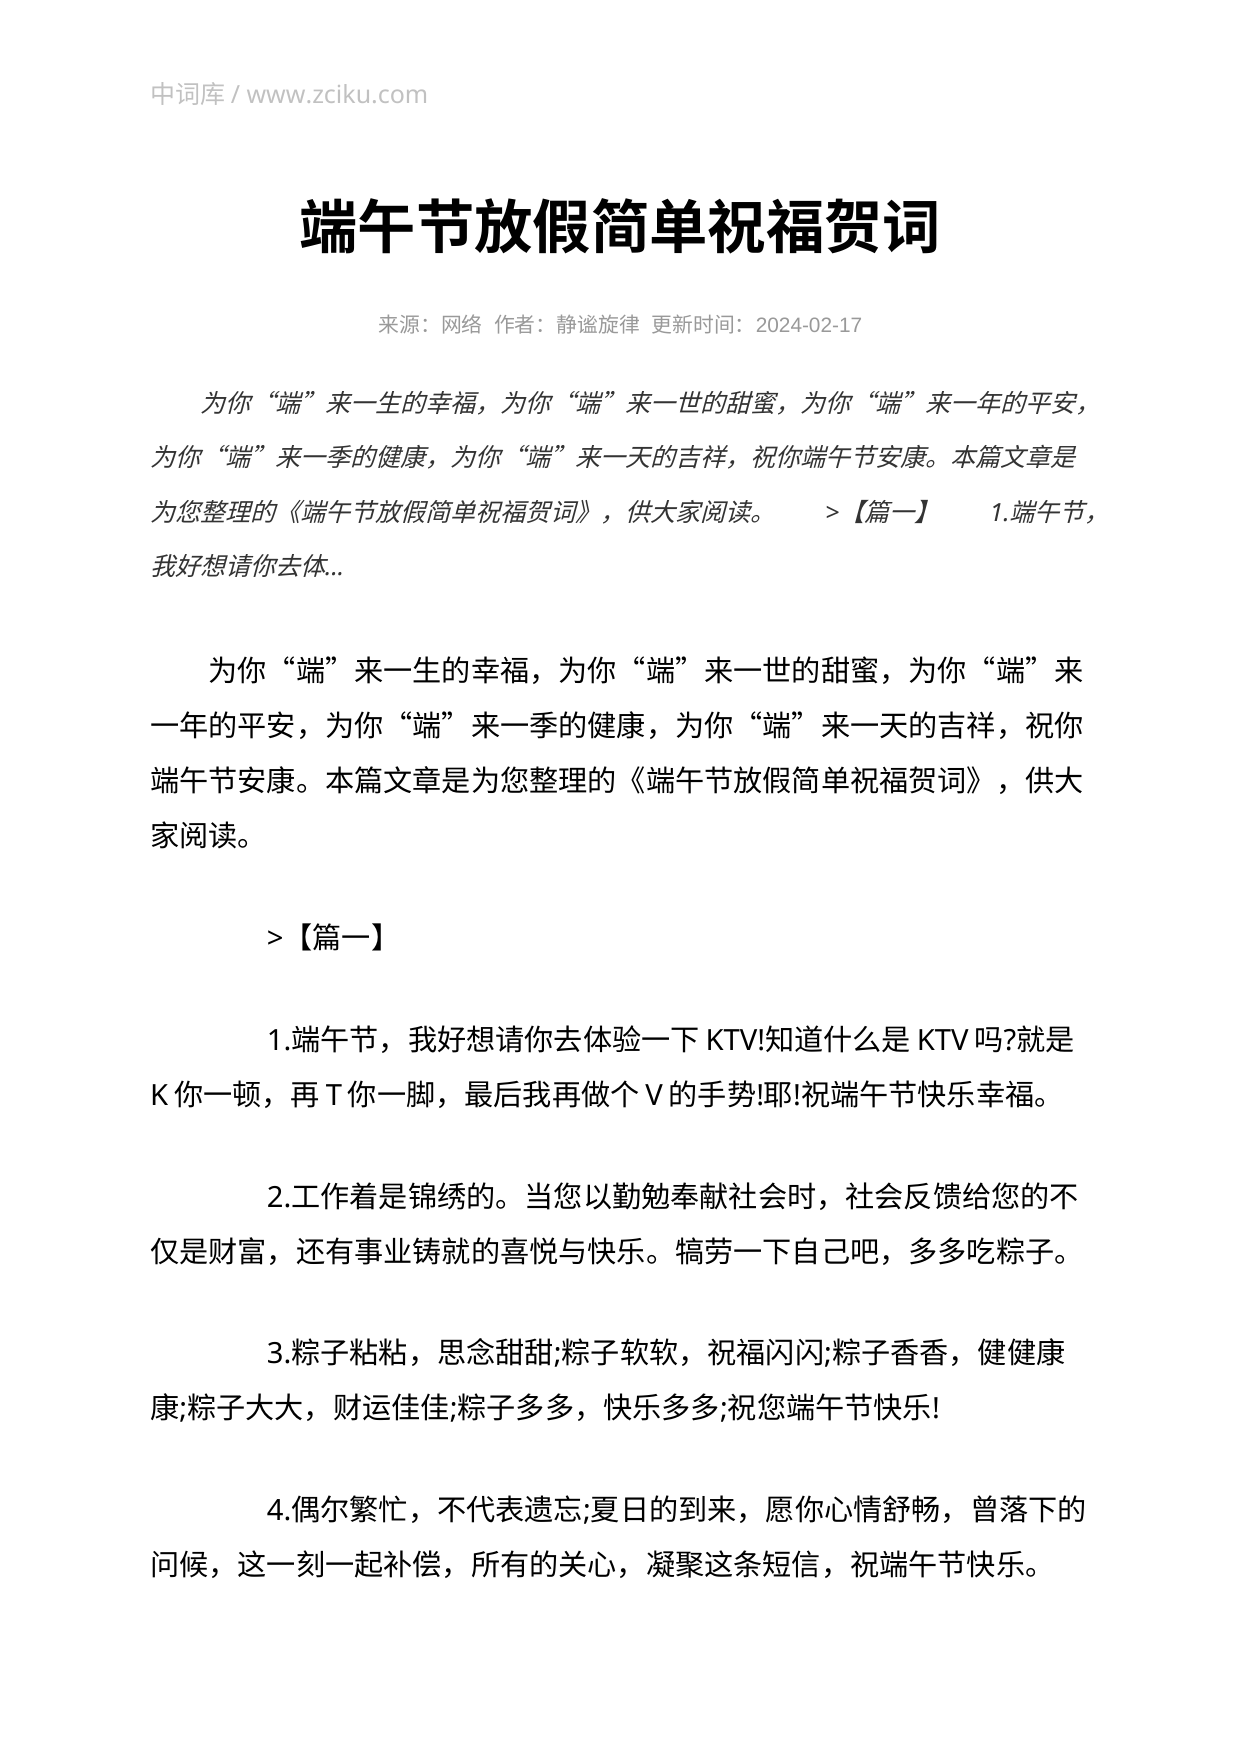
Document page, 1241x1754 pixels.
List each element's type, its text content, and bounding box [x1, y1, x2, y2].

text 为你“端”来一生的幸福，为你“端”来一世的甜蜜，为你“端”来一年的平安，为你“端”来一季的健康，为你“端”来一天的吉祥，祝你端午节安康。本篇文章是为您整理的《端午节放假简单祝福贺词》，供大家阅读。 [150, 648, 1090, 855]
subtitle 端午节放假简单祝福贺词 [150, 181, 1090, 266]
text 为你“端”来一生的幸福，为你“端”来一世的甜蜜，为你“端”来一年的平安，为你“端”来一季的健康，为你“端”来一天的吉祥，祝你端午节安康。本篇文章是为您整理的《端午节放假简单祝福贺词》，供大家阅读。 >【篇一】 1.端午节，我好想请你去体... [150, 383, 1090, 583]
text 1.端午节，我好想请你去体验一下KTV!知道什么是KTV吗?就是K你一顿，再T你一脚，最后我再做个V的手势!耶!祝端午节快乐幸福。 [150, 1016, 1090, 1114]
text 3.粽子粘粘，思念甜甜;粽子软软，祝福闪闪;粽子香香，健健康康;粽子大大，财运佳佳;粽子多多，快乐多多;祝您端午节快乐! [150, 1330, 1090, 1427]
text 2.工作着是锦绣的。当您以勤勉奉献社会时，社会反馈给您的不仅是财富，还有事业铸就的喜悦与快乐。犒劳一下自己吧，多多吃粽子。 [150, 1173, 1090, 1271]
text >【篇一】 [150, 914, 1090, 957]
text 4.偶尔繁忙，不代表遗忘;夏日的到来，愿你心情舒畅，曾落下的问候，这一刻一起补偿，所有的关心，凝聚这条短信，祝端午节快乐。 [150, 1487, 1090, 1584]
text 来源：网络 作者：静谧旋律 更新时间：2024-02-17 [150, 313, 1090, 337]
